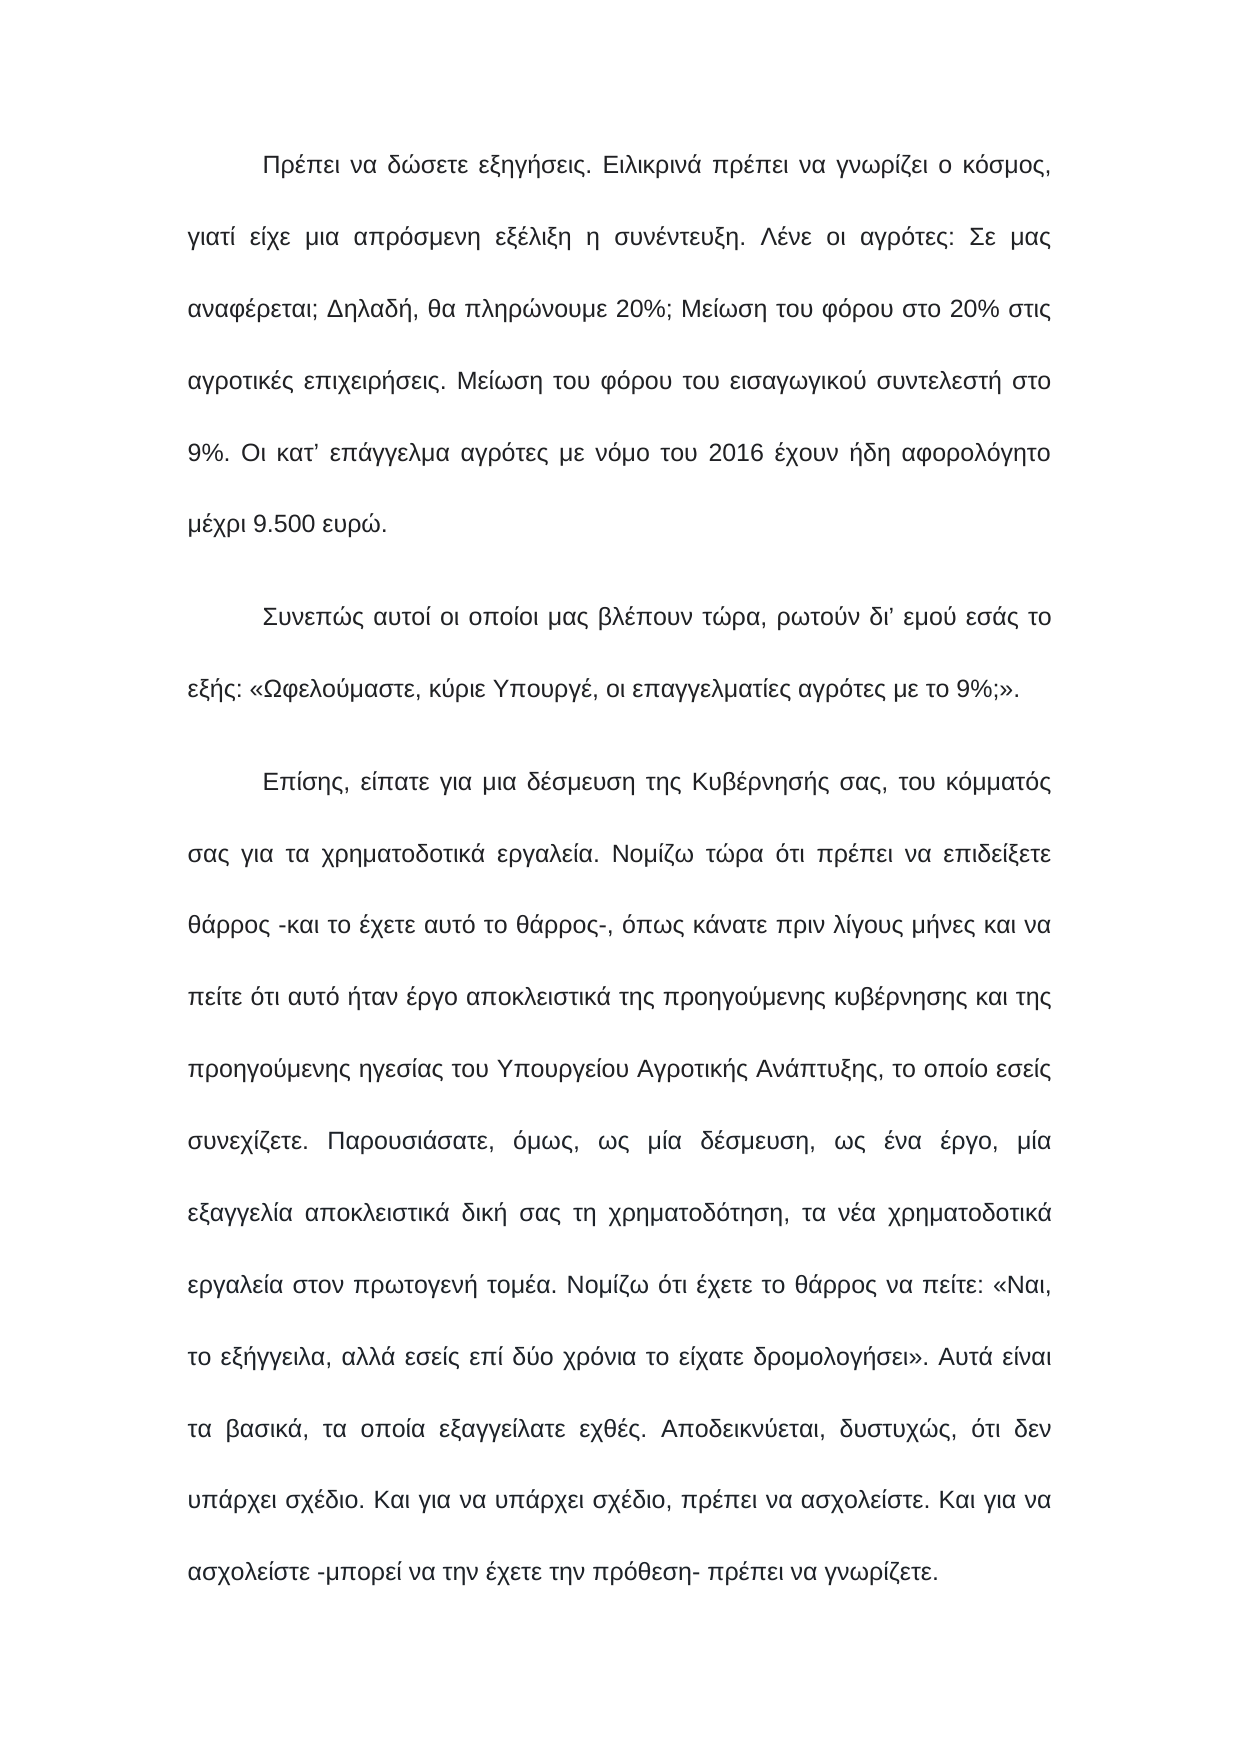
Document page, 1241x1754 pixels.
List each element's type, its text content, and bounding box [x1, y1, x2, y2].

text Πρέπει να δώσετε εξηγήσεις. Ειλικρινά πρέπει να γνωρίζει ο κόσμος, γιατί είχε μια απρόσμενη εξέλιξη η συνέντευξη. Λένε οι αγρότες: Σε μας αναφέρεται; Δηλαδή, θα πληρώνουμε 20%; Μείωση του φόρου στο 20% στις αγροτικές επιχειρήσεις. Μείωση του φόρου του εισαγωγικού συντελεστή στο 9%. Οι κατ’ επάγγελμα αγρότες με νόμο του 2016 έχουν ήδη αφορολόγητο μέχρι 9.500 ευρώ. [187, 150, 1053, 538]
text Συνεπώς αυτοί οι οποίοι μας βλέπουν τώρα, ρωτούν δι’ εμού εσάς το εξής: «Ωφελούμαστε, κύριε Υπουργέ, οι επαγγελματίες αγρότες με το 9%;». [187, 602, 1053, 703]
text Επίσης, είπατε για μια δέσμευση της Κυβέρνησής σας, του κόμματός σας για τα χρηματοδοτικά εργαλεία. Νομίζω τώρα ότι πρέπει να επιδείξετε θάρρος -και το έχετε αυτό το θάρρος-, όπως κάνατε πριν λίγους μήνες και να πείτε ότι αυτό ήταν έργο αποκλειστικά της προηγούμενης κυβέρνησης και της προηγούμενης ηγεσίας του Υπουργείου Αγροτικής Ανάπτυξης, το οποίο εσείς συνεχίζετε. Παρουσιάσατε, όμως, ως μία δέσμευση, ως ένα έργο, μία εξαγγελία αποκλειστικά δική σας τη χρηματοδότηση, τα νέα χρηματοδοτικά εργαλεία στον πρωτογενή τομέα. Νομίζω ότι έχετε το θάρρος να πείτε: «Ναι, το εξήγγειλα, αλλά εσείς επί δύο χρόνια το είχατε δρομολογήσει». Αυτά είναι τα βασικά, τα οποία εξαγγείλατε εχθές. Αποδεικνύεται, δυστυχώς, ότι δεν υπάρχει σχέδιο. Και για να υπάρχει σχέδιο, πρέπει να ασχολείστε. Και για να ασχολείστε -μπορεί να την έχετε την πρόθεση- πρέπει να γνωρίζετε. [187, 767, 1053, 1586]
